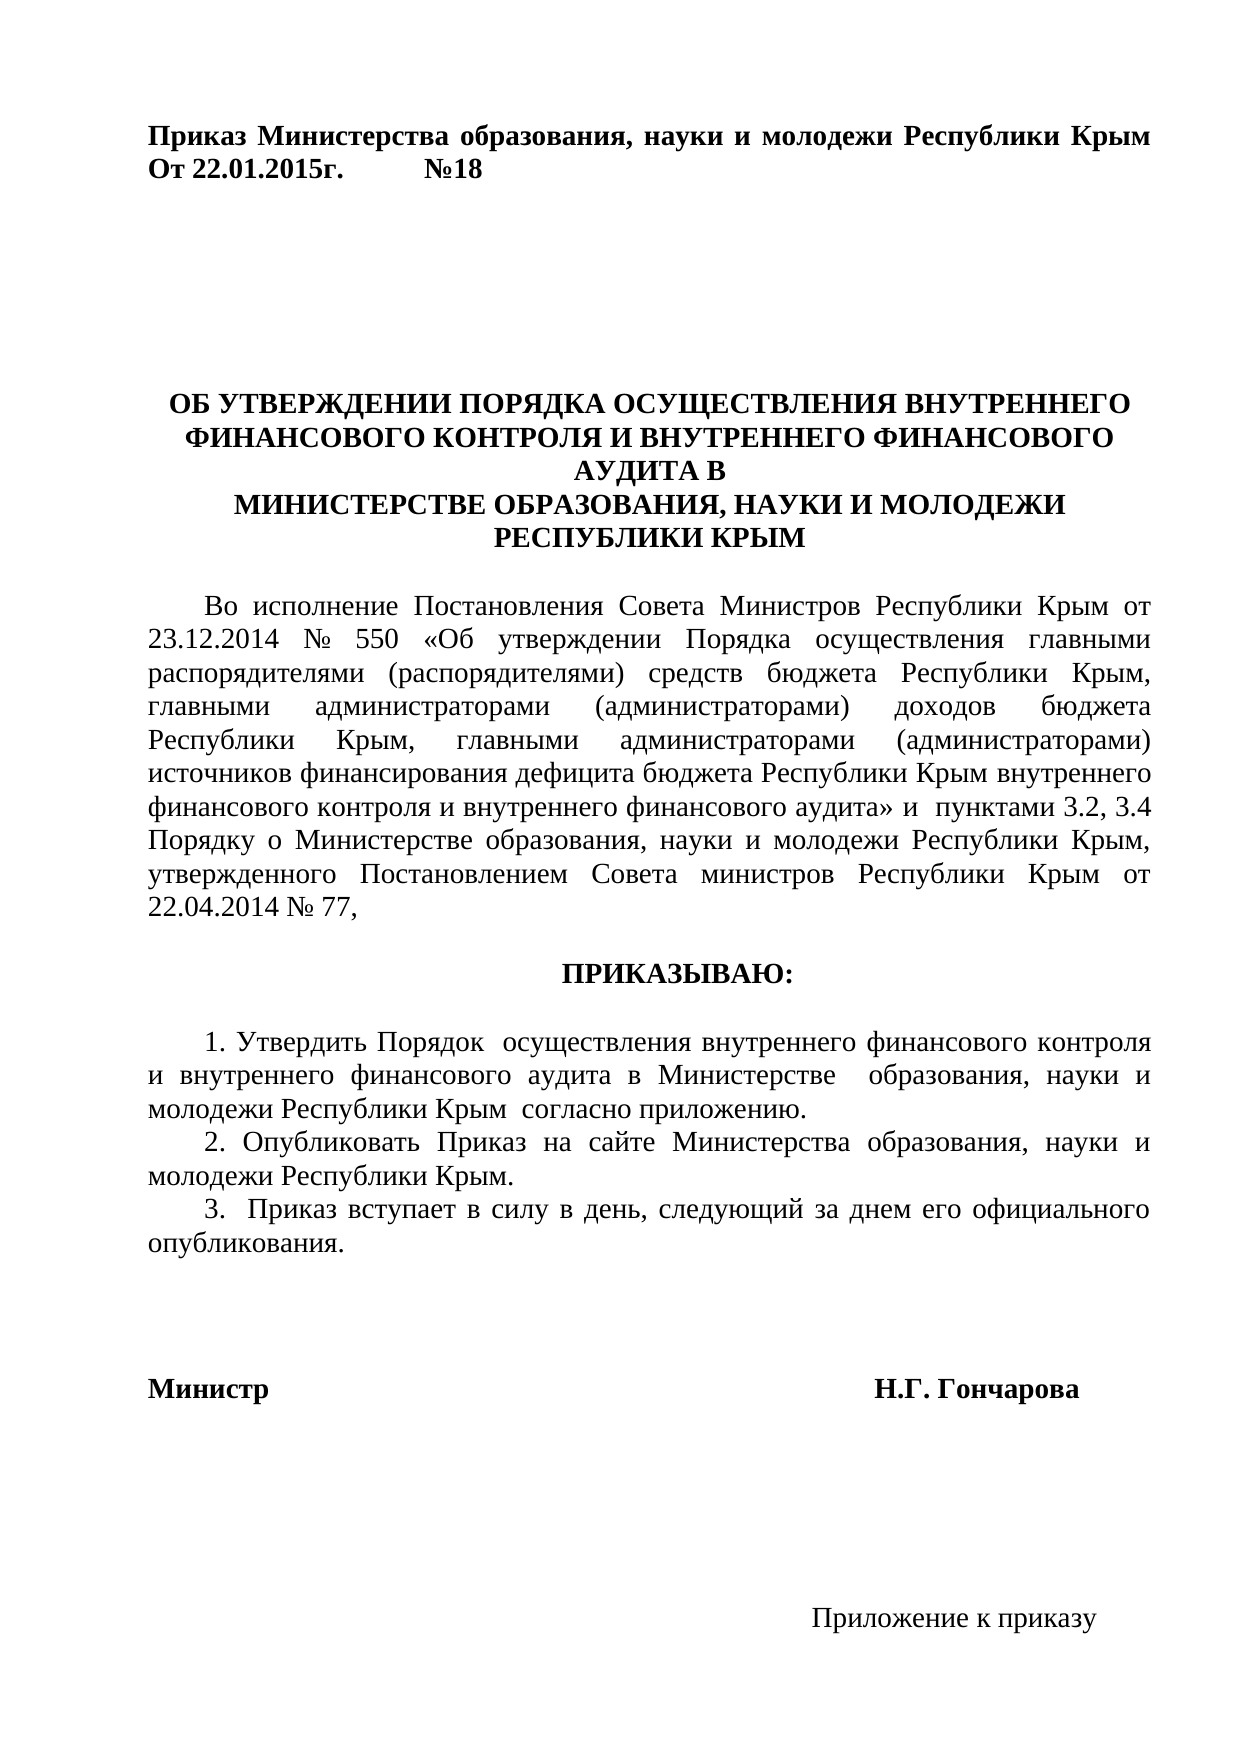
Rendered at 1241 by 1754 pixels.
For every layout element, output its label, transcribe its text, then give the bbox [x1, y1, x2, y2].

text 2. Опубликовать Приказ на сайте Министерства образования, науки и молодежи Республики Крым. [148, 1124, 1152, 1191]
text 3. Приказ вступает в силу в день, следующий за днем его официального опубликования. [148, 1191, 1152, 1258]
text Приложение к приказу [738, 1600, 1152, 1634]
text Министр Н.Г. Гончарова [148, 1367, 1152, 1404]
text МИНИСТЕРСТВЕ ОБРАЗОВАНИЯ, НАУКИ И МОЛОДЕЖИ РЕСПУБЛИКИ КРЫМ [148, 487, 1152, 554]
text 1. Утвердить Порядок осуществления внутреннего финансового контроля и внутреннего финансового аудита в Министерстве образования, науки и молодежи Республики Крым согласно приложению. [148, 1024, 1152, 1124]
text ПРИКАЗЫВАЮ: [148, 957, 1152, 990]
text ОБ УТВЕРЖДЕНИИ ПОРЯДКА ОСУЩЕСТВЛЕНИЯ ВНУТРЕННЕГО ФИНАНСОВОГО КОНТРОЛЯ И ВНУТРЕННЕГО ФИНАНСОВОГО АУДИТА В [148, 386, 1152, 487]
text Во исполнение Постановления Совета Министров Республики Крым от 23.12.2014 № 550 «Об утверждении Порядка осуществления главными распорядителями (распорядителями) средств бюджета Республики Крым, главными администраторами (администраторами) доходов бюджета Республики Крым, главными администраторами (администраторами) источников финансирования дефицита бюджета Республики Крым внутреннего финансового контроля и внутреннего финансового аудита» и пунктами 3.2, 3.4 Порядку о Министерстве образования, науки и молодежи Республики Крым, утвержденного Постановлением Совета министров Республики Крым от 22.04.2014 № 77, [148, 588, 1152, 923]
text Приказ Министерства образования, науки и молодежи Республики Крым От 22.01.2015г. №18 [148, 118, 1152, 185]
